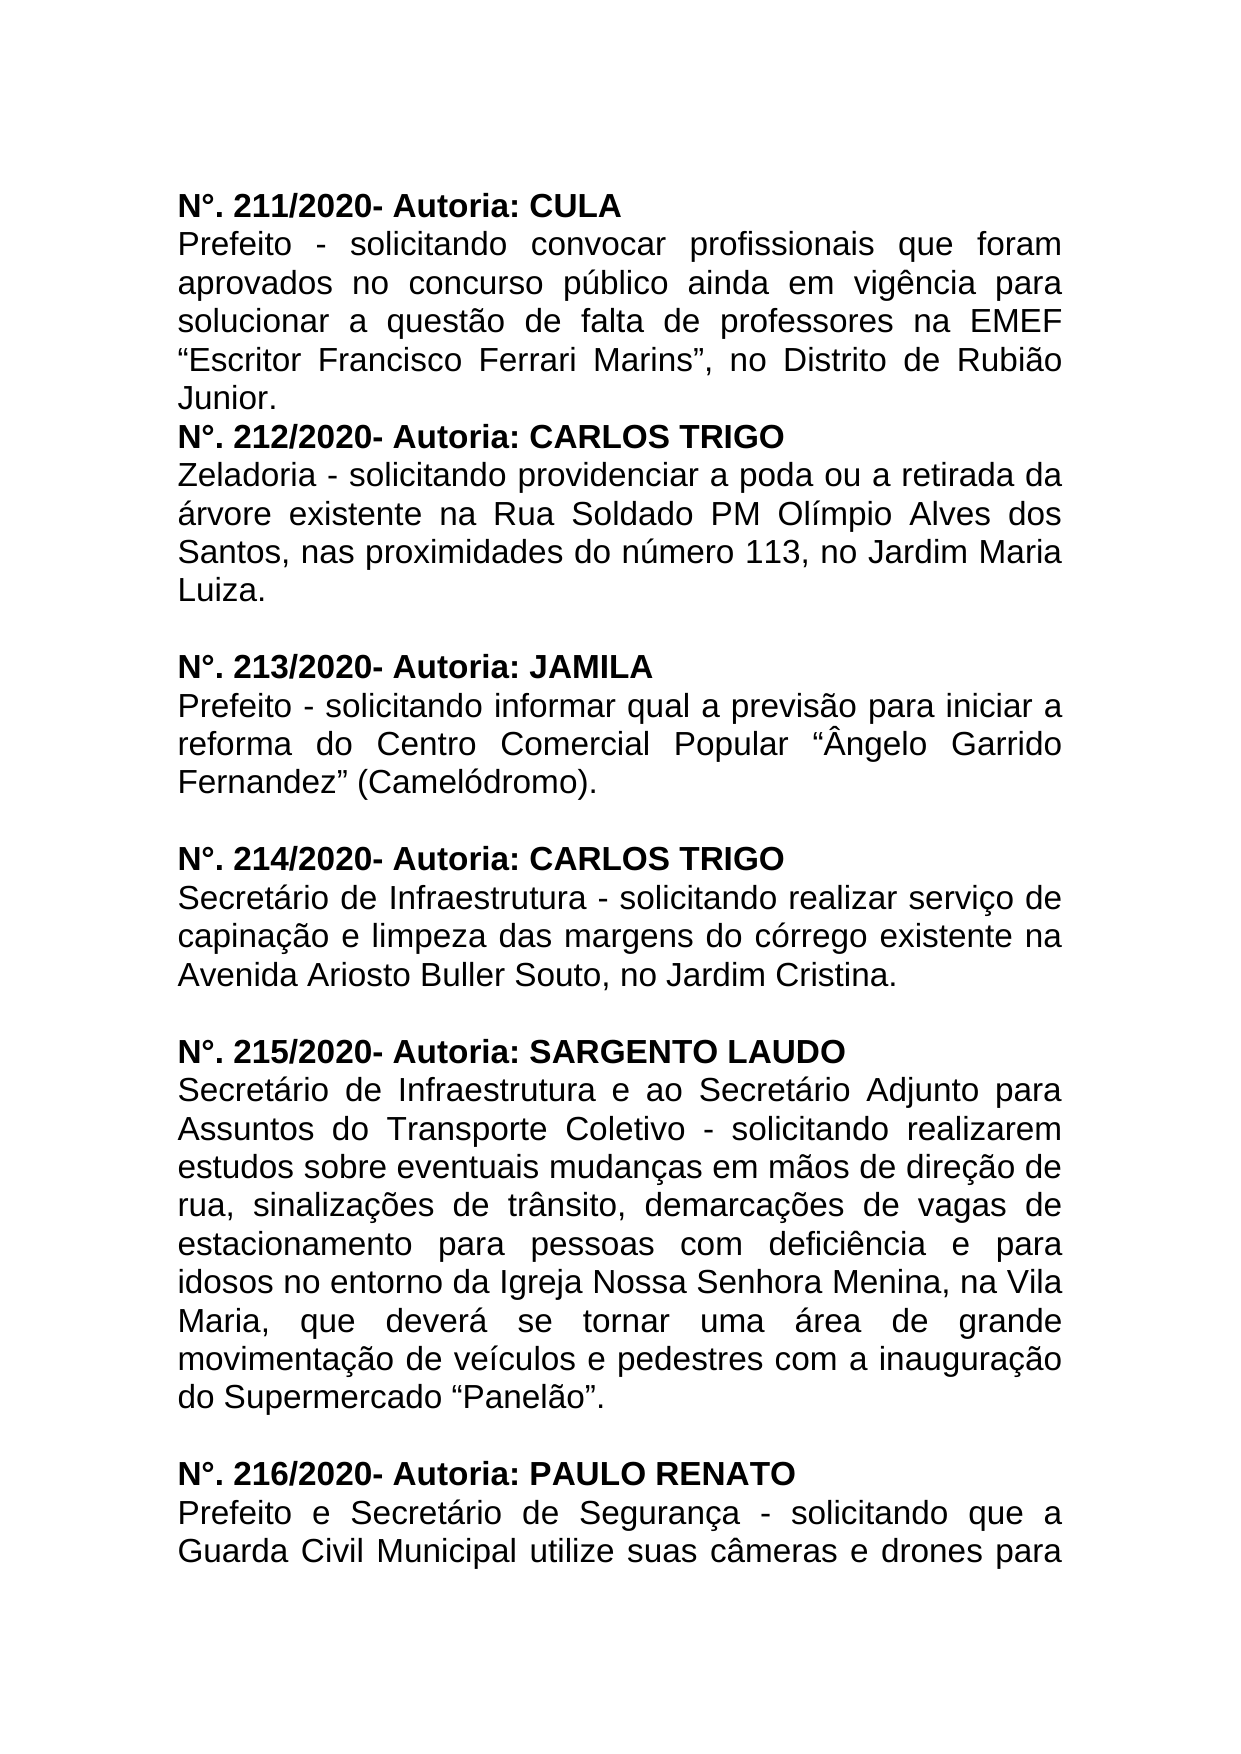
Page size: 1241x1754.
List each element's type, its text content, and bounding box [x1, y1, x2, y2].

text Secretário de Infraestrutura e ao Secretário Adjunto para Assuntos do Transporte Coletivo - solicitando realizarem estudos sobre eventuais mudanças em mãos de direção de rua, sinalizações de trânsito, demarcações de vagas de estacionamento para pessoas com deficiência e para idosos no entorno da Igreja Nossa Senhora Menina, na Vila Maria, que deverá se tornar uma área de grande movimentação de veículos e pedestres com a inauguração do Supermercado “Panelão”. [177, 1070, 1063, 1416]
text N°. 213/2020- Autoria: JAMILA [177, 647, 1063, 686]
text N°. 214/2020- Autoria: CARLOS TRIGO [177, 839, 1063, 878]
text N°. 211/2020- Autoria: CULA [177, 186, 1063, 224]
text Zeladoria - solicitando providenciar a poda ou a retirada da árvore existente na Rua Soldado PM Olímpio Alves dos Santos, nas proximidades do número 113, no Jardim Maria Luiza. [177, 455, 1063, 609]
text N°. 216/2020- Autoria: PAULO RENATO [177, 1454, 1063, 1493]
text Prefeito - solicitando informar qual a previsão para iniciar a reforma do Centro Comercial Popular “Ângelo Garrido Fernandez” (Camelódromo). [177, 686, 1063, 801]
text Secretário de Infraestrutura - solicitando realizar serviço de capinação e limpeza das margens do córrego existente na Avenida Ariosto Buller Souto, no Jardim Cristina. [177, 878, 1063, 993]
text N°. 215/2020- Autoria: SARGENTO LAUDO [177, 1032, 1063, 1070]
text N°. 212/2020- Autoria: CARLOS TRIGO [177, 417, 1063, 455]
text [177, 1493, 1063, 1570]
text Prefeito - solicitando convocar profissionais que foram aprovados no concurso público ainda em vigência para solucionar a questão de falta de professores na EMEF “Escritor Francisco Ferrari Marins”, no Distrito de Rubião Junior. [177, 224, 1063, 417]
